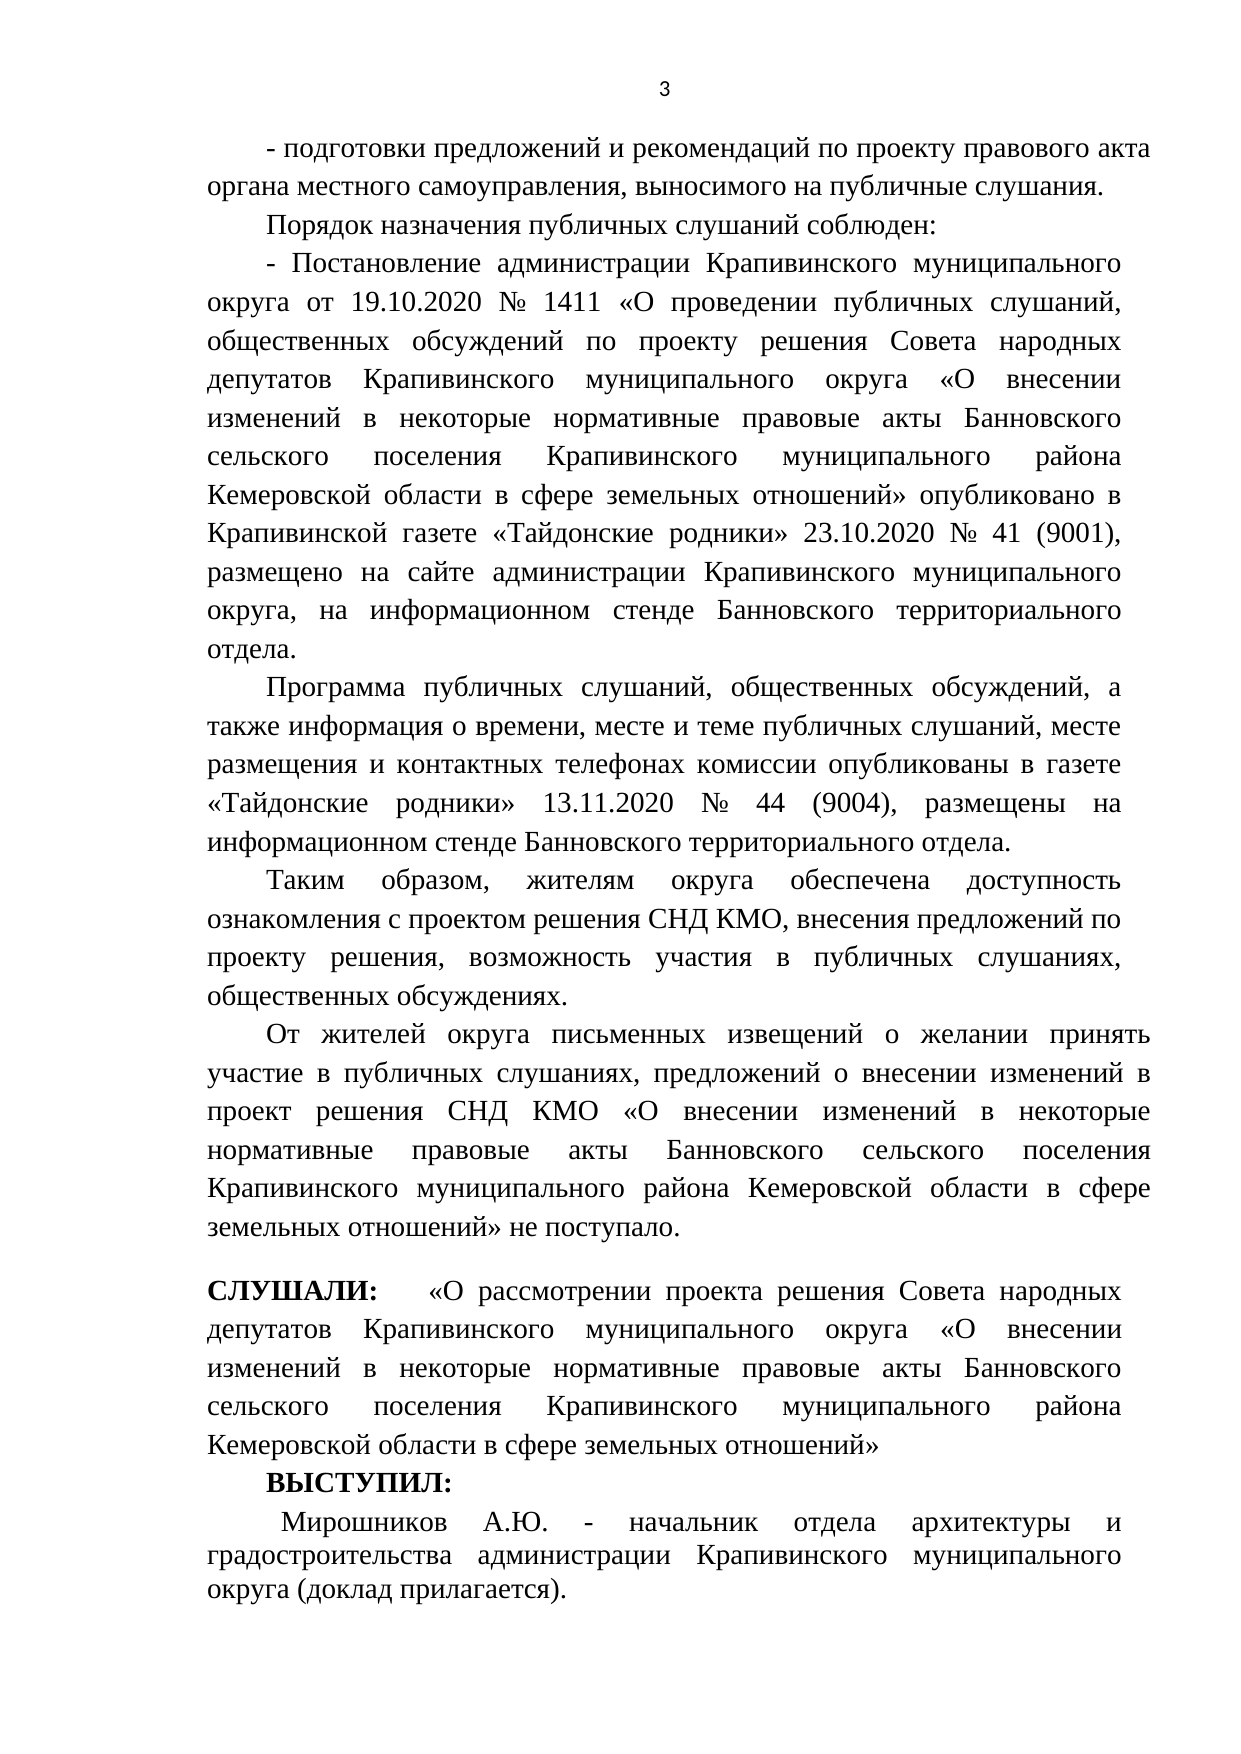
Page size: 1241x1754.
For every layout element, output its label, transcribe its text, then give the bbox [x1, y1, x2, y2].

text От жителей округа письменных извещений о желании принять участие в публичных слушаниях, предложений о внесении изменений в проект решения СНД КМО «О внесении изменений в некоторые нормативные правовые акты Банновского сельского поселения Крапивинского муниципального района Кемеровской области в сфере земельных отношений» не поступало. [207, 1016, 1152, 1243]
list СЛУШАЛИ: «О рассмотрении проекта решения Совета народных депутатов Крапивинского муниципального округа «О внесении изменений в некоторые нормативные правовые акты Банновского сельского поселения Крапивинского муниципального района Кемеровской области в сфере земельных отношений» [207, 1273, 1122, 1460]
text Мирошников А.Ю. - начальник отдела архитектуры и градостроительства администрации Крапивинского муниципального округа (доклад прилагается). [207, 1504, 1122, 1604]
list Программа публичных слушаний, общественных обсуждений, а также информация о времени, месте и теме публичных слушаний, месте размещения и контактных телефонах комиссии опубликованы в газете «Тайдонские родники» 13.11.2020 № 44 (9004), размещены на информационном стенде Банновского территориального отдела. [207, 669, 1122, 857]
list ВЫСТУПИЛ: [207, 1465, 1122, 1499]
text Порядок назначения публичных слушаний соблюден: [207, 207, 1152, 241]
text - подготовки предложений и рекомендаций по проекту правового акта органа местного самоуправления, выносимого на публичные слушания. [207, 130, 1152, 202]
list - Постановление администрации Крапивинского муниципального округа от 19.10.2020 № 1411 «О проведении публичных слушаний, общественных обсуждений по проекту решения Совета народных депутатов Крапивинского муниципального округа «О внесении изменений в некоторые нормативные правовые акты Банновского сельского поселения Крапивинского муниципального района Кемеровской области в сфере земельных отношений» опубликовано в Крапивинской газете «Тайдонские родники» 23.10.2020 № 41 (9001), размещено на сайте администрации Крапивинского муниципального округа, на информационном стенде Банновского территориального отдела. [207, 246, 1122, 664]
list Таким образом, жителям округа обеспечена доступность ознакомления с проектом решения СНД КМО, внесения предложений по проекту решения, возможность участия в публичных слушаниях, общественных обсуждениях. [207, 862, 1122, 1011]
